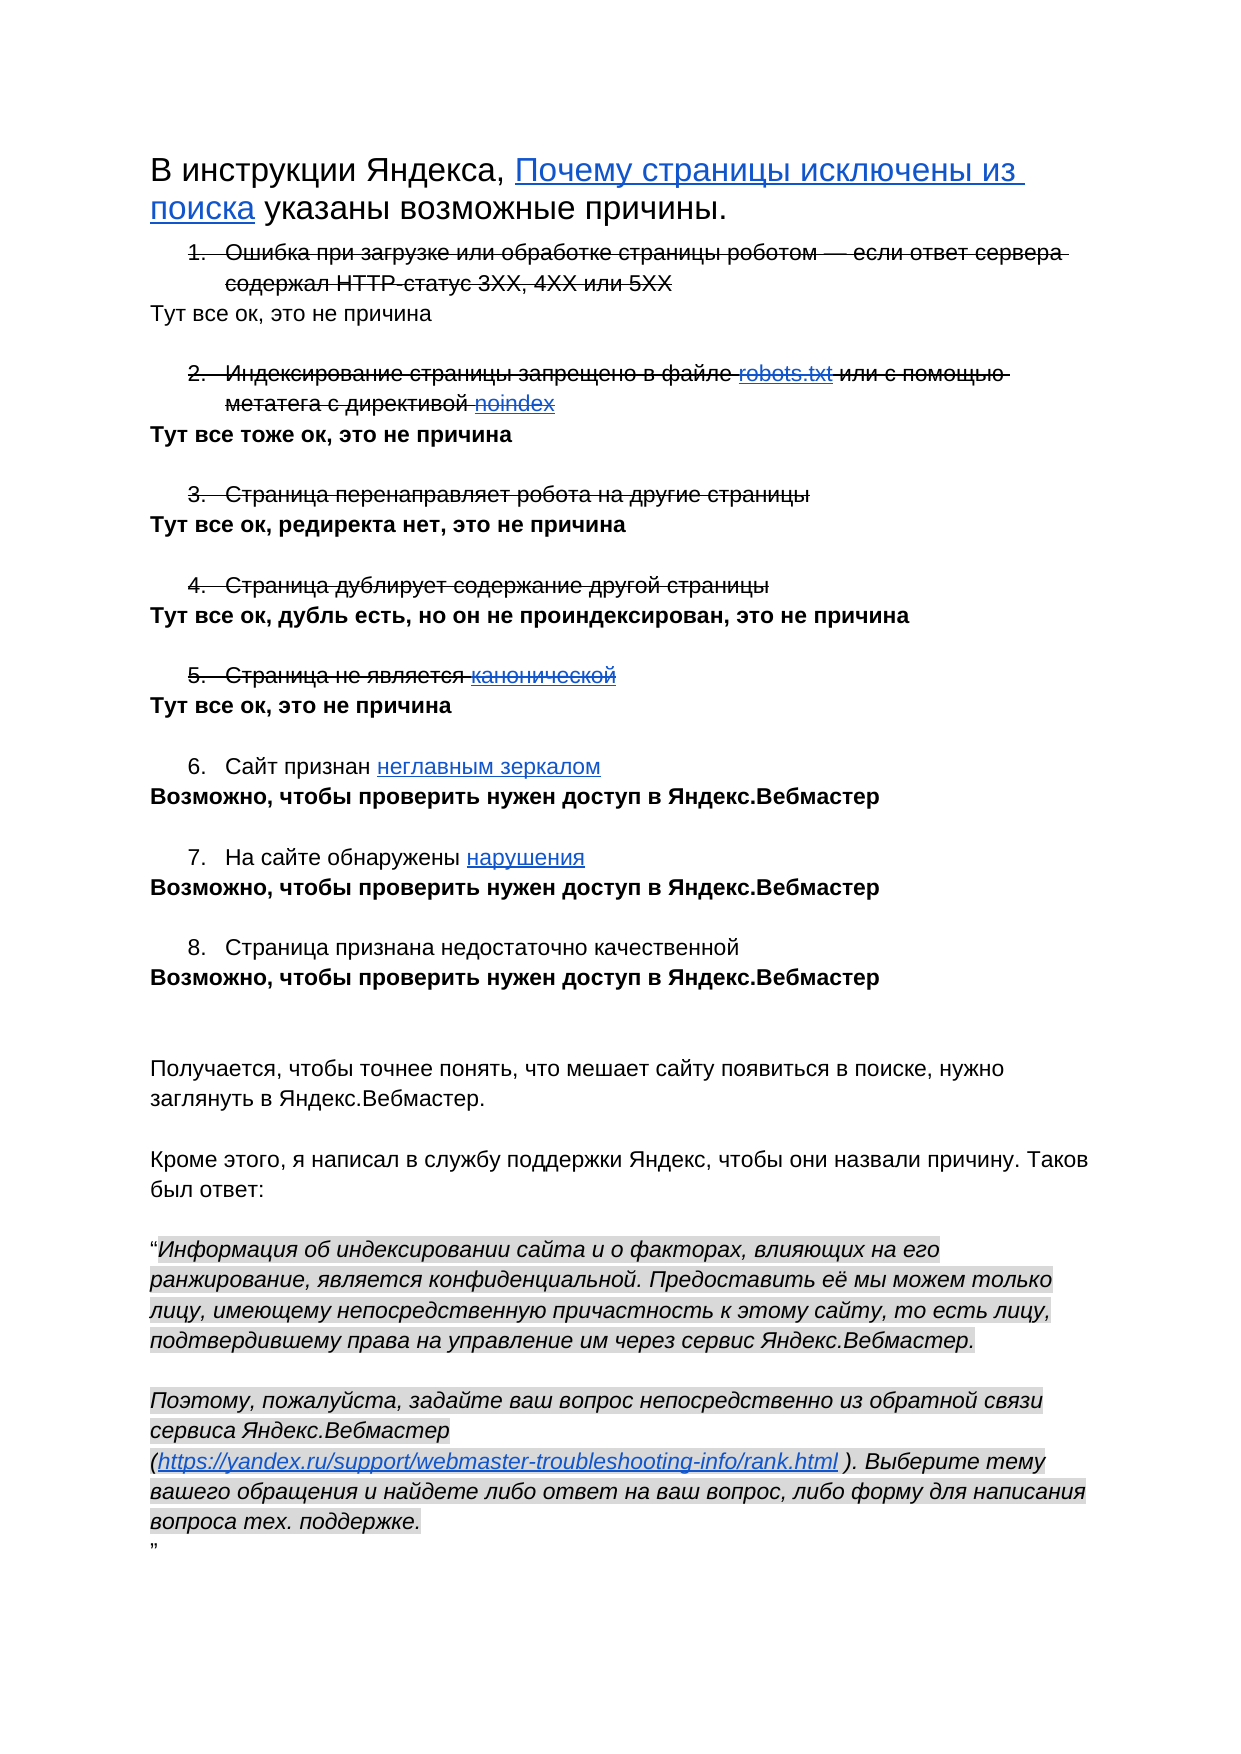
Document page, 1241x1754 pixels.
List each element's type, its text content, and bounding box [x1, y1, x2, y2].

text Возможно, чтобы проверить нужен доступ в Яндекс.Вебмастер [150, 874, 1090, 900]
list Индексирование страницы запрещено в файле robots.txt или с помощью метатега с директивой noindex [187, 360, 1090, 417]
list Страница не является канонической [187, 662, 1090, 689]
text Возможно, чтобы проверить нужен доступ в Яндекс.Вебмастер [150, 964, 1090, 991]
text Тут все ок, это не причина [150, 300, 1090, 326]
subtitle В инструкции Яндекса, Почему страницы исключены из поиска указаны возможные причины. [150, 150, 1090, 227]
text Возможно, чтобы проверить нужен доступ в Яндекс.Вебмастер [150, 783, 1090, 809]
list Страница признана недостаточно качественной [187, 934, 1090, 961]
list Страница перенаправляет робота на другие страницы [187, 481, 1090, 507]
list Сайт признан неглавным зеркалом [187, 753, 1090, 779]
text Тут все ок, редиректа нет, это не причина [150, 511, 1090, 538]
list На сайте обнаружены нарушения [187, 843, 1090, 870]
list Ошибка при загрузке или обработке страницы роботом — если ответ сервера содержал HTTP-статус 3XX, 4XX или 5XX [187, 239, 1090, 296]
list Страница дублирует содержание другой страницы [187, 572, 1090, 598]
text Получается, чтобы точнее понять, что мешает сайту появиться в поиске, нужно заглянуть в Яндекс.Вебмастер. Кроме этого, я написал в службу поддержки Яндекс, чтобы они назвали причину. Таков был ответ: “Информация об индексировании сайта и о факторах, влияющих на его ранжирование, является конфиденциальной. Предоставить её мы можем только лицу, имеющему непосредственную причастность к этому сайту, то есть лицу, подтвердившему права на управление им через сервис Яндекс.Вебмастер. [150, 1055, 1090, 1353]
text Тут все ок, это не причина [150, 692, 1090, 719]
text ” [150, 1538, 1090, 1565]
text Поэтому, пожалуйста, задайте ваш вопрос непосредственно из обратной связи сервиса Яндекс.Вебмастер (https://yandex.ru/support/webmaster-troubleshooting-info/rank.html ). Выберите тему вашего обращения и найдете либо ответ на ваш вопрос, либо форму для написания вопроса тех. поддержке. [150, 1387, 1090, 1534]
text Тут все тоже ок, это не причина [150, 421, 1090, 447]
text Тут все ок, дубль есть, но он не проиндексирован, это не причина [150, 602, 1090, 628]
